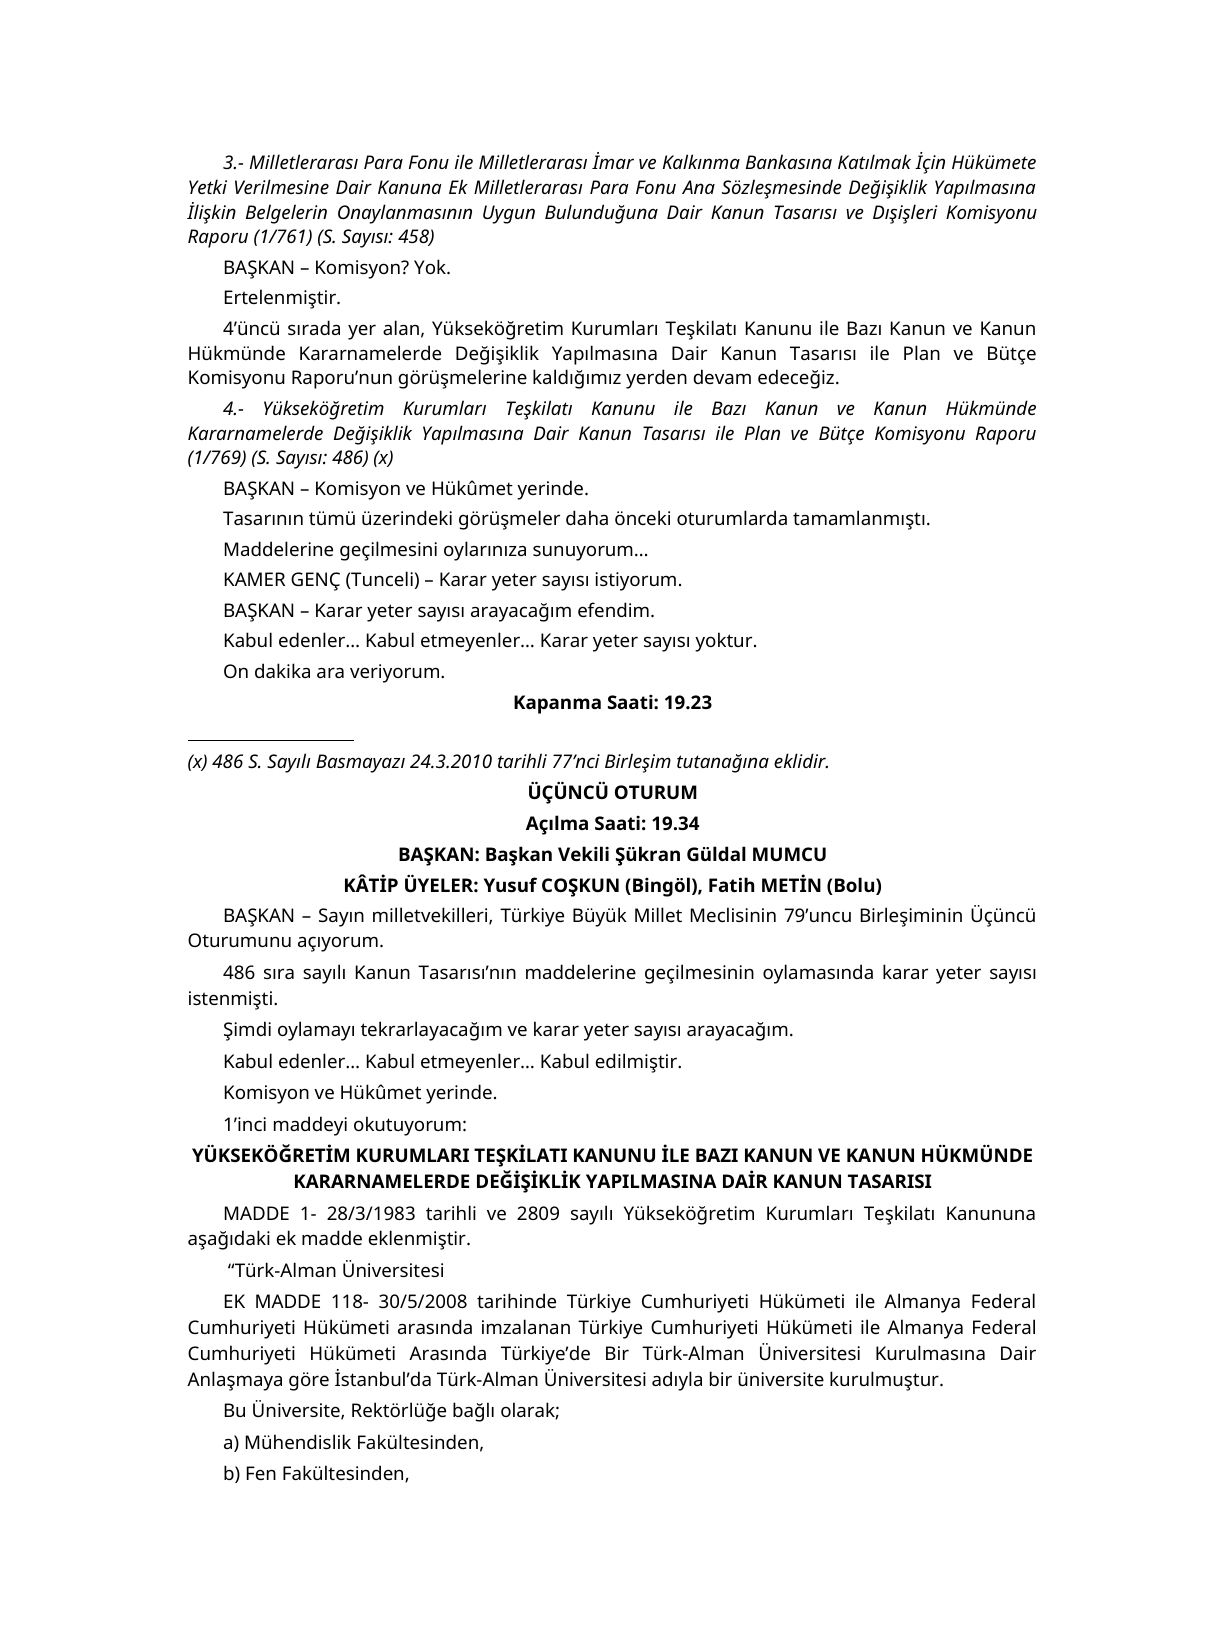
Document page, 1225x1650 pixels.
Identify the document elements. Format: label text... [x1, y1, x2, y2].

text Tasarının tümü üzerindeki görüşmeler daha önceki oturumlarda tamamlanmıştı. [187, 506, 1037, 531]
text Komisyon ve Hükûmet yerinde. [187, 1079, 1037, 1105]
text Kabul edenler… Kabul etmeyenler… Karar yeter sayısı yoktur. [187, 628, 1037, 653]
text 3.- Milletlerarası Para Fonu ile Milletlerarası İmar ve Kalkınma Bankasına Katılmak İçin Hükümete Yetki Verilmesine Dair Kanuna Ek Milletlerarası Para Fonu Ana Sözleşmesinde Değişiklik Yapılmasına İlişkin Belgelerin Onaylanmasının Uygun Bulunduğuna Dair Kanun Tasarısı ve Dışişleri Komisyonu Raporu (1/761) (S. Sayısı: 458) [187, 150, 1037, 249]
text Bu Üniversite, Rektörlüğe bağlı olarak; [187, 1397, 1037, 1423]
text 1’inci maddeyi okutuyorum: [187, 1111, 1037, 1136]
text On dakika ara veriyorum. [187, 658, 1037, 683]
text BAŞKAN – Sayın milletvekilleri, Türkiye Büyük Millet Meclisinin 79’uncu Birleşiminin Üçüncü Oturumunu açıyorum. [187, 903, 1037, 953]
text KÂTİP ÜYELER: Yusuf COŞKUN (Bingöl), Fatih METİN (Bolu) [187, 872, 1037, 897]
text KAMER GENÇ (Tunceli) – Karar yeter sayısı istiyorum. [187, 567, 1037, 592]
text BAŞKAN – Karar yeter sayısı arayacağım efendim. [187, 597, 1037, 622]
text YÜKSEKÖĞRETİM KURUMLARI TEŞKİLATI KANUNU İLE BAZI KANUN VE KANUN HÜKMÜNDE KARARNAMELERDE DEĞİŞİKLİK YAPILMASINA DAİR KANUN TASARISI [187, 1142, 1037, 1194]
text Kabul edenler… Kabul etmeyenler… Kabul edilmiştir. [187, 1047, 1037, 1073]
text Şimdi oylamayı tekrarlayacağım ve karar yeter sayısı arayacağım. [187, 1016, 1037, 1042]
text 486 sıra sayılı Kanun Tasarısı’nın maddelerine geçilmesinin oylamasında karar yeter sayısı istenmişti. [187, 959, 1037, 1010]
text a) Mühendislik Fakültesinden, [187, 1429, 1037, 1454]
text BAŞKAN: Başkan Vekili Şükran Güldal MUMCU [187, 841, 1037, 866]
text b) Fen Fakültesinden, [187, 1460, 1037, 1486]
text (x) 486 S. Sayılı Basmayazı 24.3.2010 tarihli 77’nci Birleşim tutanağına eklidir. [187, 749, 1037, 774]
text Kapanma Saati: 19.23 [187, 689, 1037, 714]
text Açılma Saati: 19.34 [187, 810, 1037, 835]
text Ertelenmiştir. [187, 285, 1037, 310]
text ÜÇÜNCÜ OTURUM [187, 779, 1037, 804]
text Maddelerine geçilmesini oylarınıza sunuyorum… [187, 536, 1037, 561]
text BAŞKAN – Komisyon? Yok. [187, 254, 1037, 279]
text 4’üncü sırada yer alan, Yükseköğretim Kurumları Teşkilatı Kanunu ile Bazı Kanun ve Kanun Hükmünde Kararnamelerde Değişiklik Yapılmasına Dair Kanun Tasarısı ile Plan ve Bütçe Komisyonu Raporu’nun görüşmelerine kaldığımız yerden devam edeceğiz. [187, 316, 1037, 390]
text BAŞKAN – Komisyon ve Hükûmet yerinde. [187, 475, 1037, 500]
text 4.- Yükseköğretim Kurumları Teşkilatı Kanunu ile Bazı Kanun ve Kanun Hükmünde Kararnamelerde Değişiklik Yapılmasına Dair Kanun Tasarısı ile Plan ve Bütçe Komisyonu Raporu (1/769) (S. Sayısı: 486) (x) [187, 396, 1037, 469]
text MADDE 1- 28/3/1983 tarihli ve 2809 sayılı Yükseköğretim Kurumları Teşkilatı Kanununa aşağıdaki ek madde eklenmiştir. [187, 1199, 1037, 1251]
text “Türk-Alman Üniversitesi [187, 1257, 1037, 1282]
text EK MADDE 118- 30/5/2008 tarihinde Türkiye Cumhuriyeti Hükümeti ile Almanya Federal Cumhuriyeti Hükümeti arasında imzalanan Türkiye Cumhuriyeti Hükümeti ile Almanya Federal Cumhuriyeti Hükümeti Arasında Türkiye’de Bir Türk-Alman Üniversitesi Kurulmasına Dair Anlaşmaya göre İstanbul’da Türk-Alman Üniversitesi adıyla bir üniversite kurulmuştur. [187, 1288, 1037, 1391]
